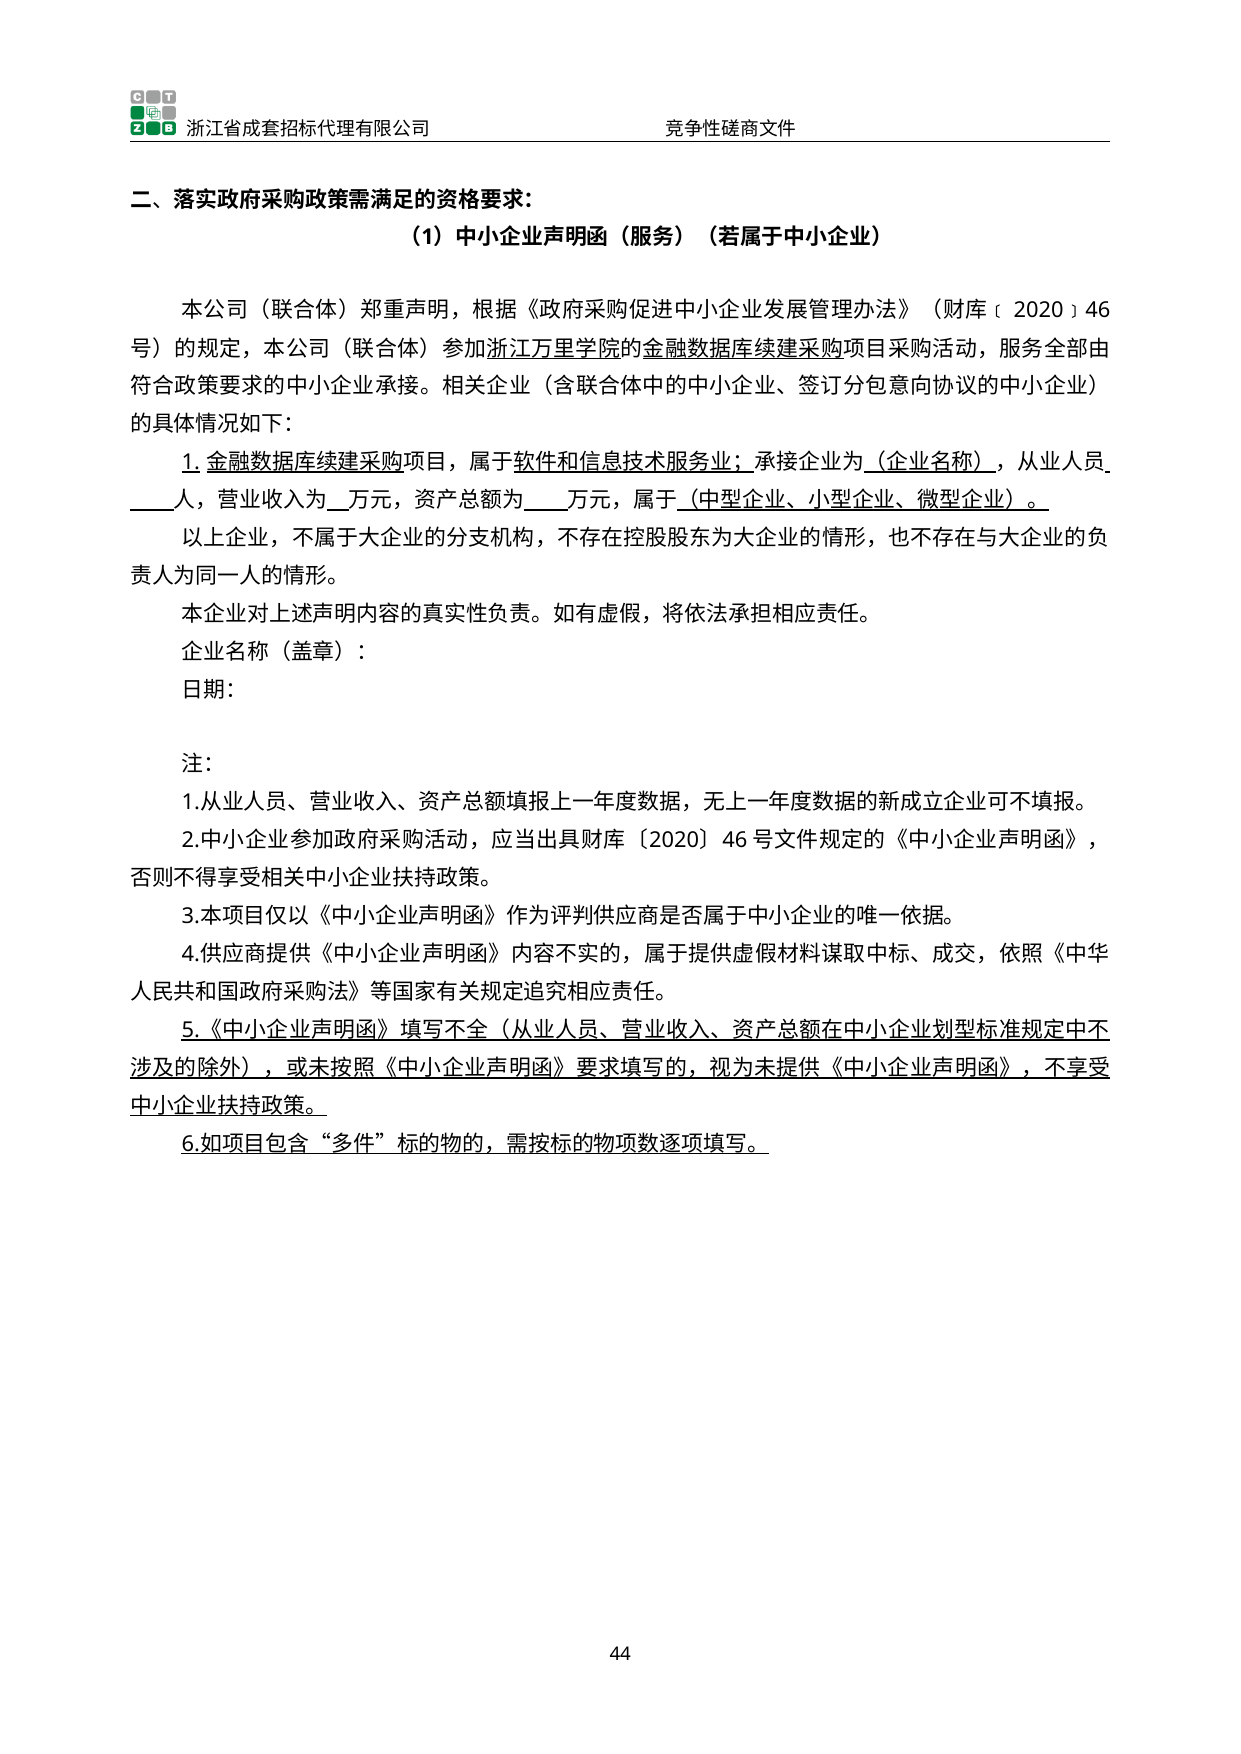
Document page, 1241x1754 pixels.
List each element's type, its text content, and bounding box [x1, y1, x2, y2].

text 2.中小企业参加政府采购活动，应当出具财库〔2020〕46号文件规定的《中小企业声明函》，否则不得享受相关中小企业扶持政策。 [130, 822, 1110, 891]
text 以上企业，不属于大企业的分支机构，不存在控股股东为大企业的情形，也不存在与大企业的负责人为同一人的情形。 [130, 520, 1110, 590]
text 日期： [130, 672, 1110, 704]
text 5.《中小企业声明函》填写不全（从业人员、营业收入、资产总额在中小企业划型标准规定中不涉及的除外），或未按照《中小企业声明函》要求填写的，视为未提供《中小企业声明函》，不享受中小企业扶持政策。 [130, 1012, 1110, 1077]
text 6.如项目包含“多件”标的物的，需按标的物项数逐项填写。 [130, 1126, 1110, 1157]
text 本公司（联合体）郑重声明，根据《政府采购促进中小企业发展管理办法》（财库﹝2020﹞46 号）的规定，本公司（联合体）参加浙江万里学院的金融数据库续建采购项目采购活动，服务全部由符合政策要求的中小企业承接。相关企业（含联合体中的中小企业、签订分包意向协议的中小企业）的具体情况如下： [130, 292, 1110, 438]
text 企业名称（盖章）： [130, 634, 1110, 666]
text 5.《中小企业声明函》填写不全（从业人员、营业收入、资产总额在中小企业划型标准规定中不涉及的除外），或未按照《中小企业声明函》要求填写的，视为未提供《中小企业声明函》，不享受中小企业扶持政策。 [130, 1079, 1110, 1119]
text 二、落实政府采购政策需满足的资格要求： [130, 182, 1110, 214]
text （1）中小企业声明函（服务）（若属于中小企业） [130, 219, 1110, 250]
text 注： [130, 746, 1110, 777]
text 本企业对上述声明内容的真实性负责。如有虚假，将依法承担相应责任。 [130, 596, 1110, 628]
text 3.本项目仅以《中小企业声明函》作为评判供应商是否属于中小企业的唯一依据。 [130, 898, 1110, 929]
text 4.供应商提供《中小企业声明函》内容不实的，属于提供虚假材料谋取中标、成交，依照《中华人民共和国政府采购法》等国家有关规定追究相应责任。 [130, 936, 1110, 1006]
text 1. 金融数据库续建采购项目，属于软件和信息技术服务业；承接企业为（企业名称），从业人员 人，营业收入为 万元，资产总额为 万元，属于（中型企业、小型企业、微型企业）。 [130, 444, 1110, 514]
picture [129, 88, 177, 136]
text 1.从业人员、营业收入、资产总额填报上一年度数据，无上一年度数据的新成立企业可不填报。 [130, 784, 1110, 815]
